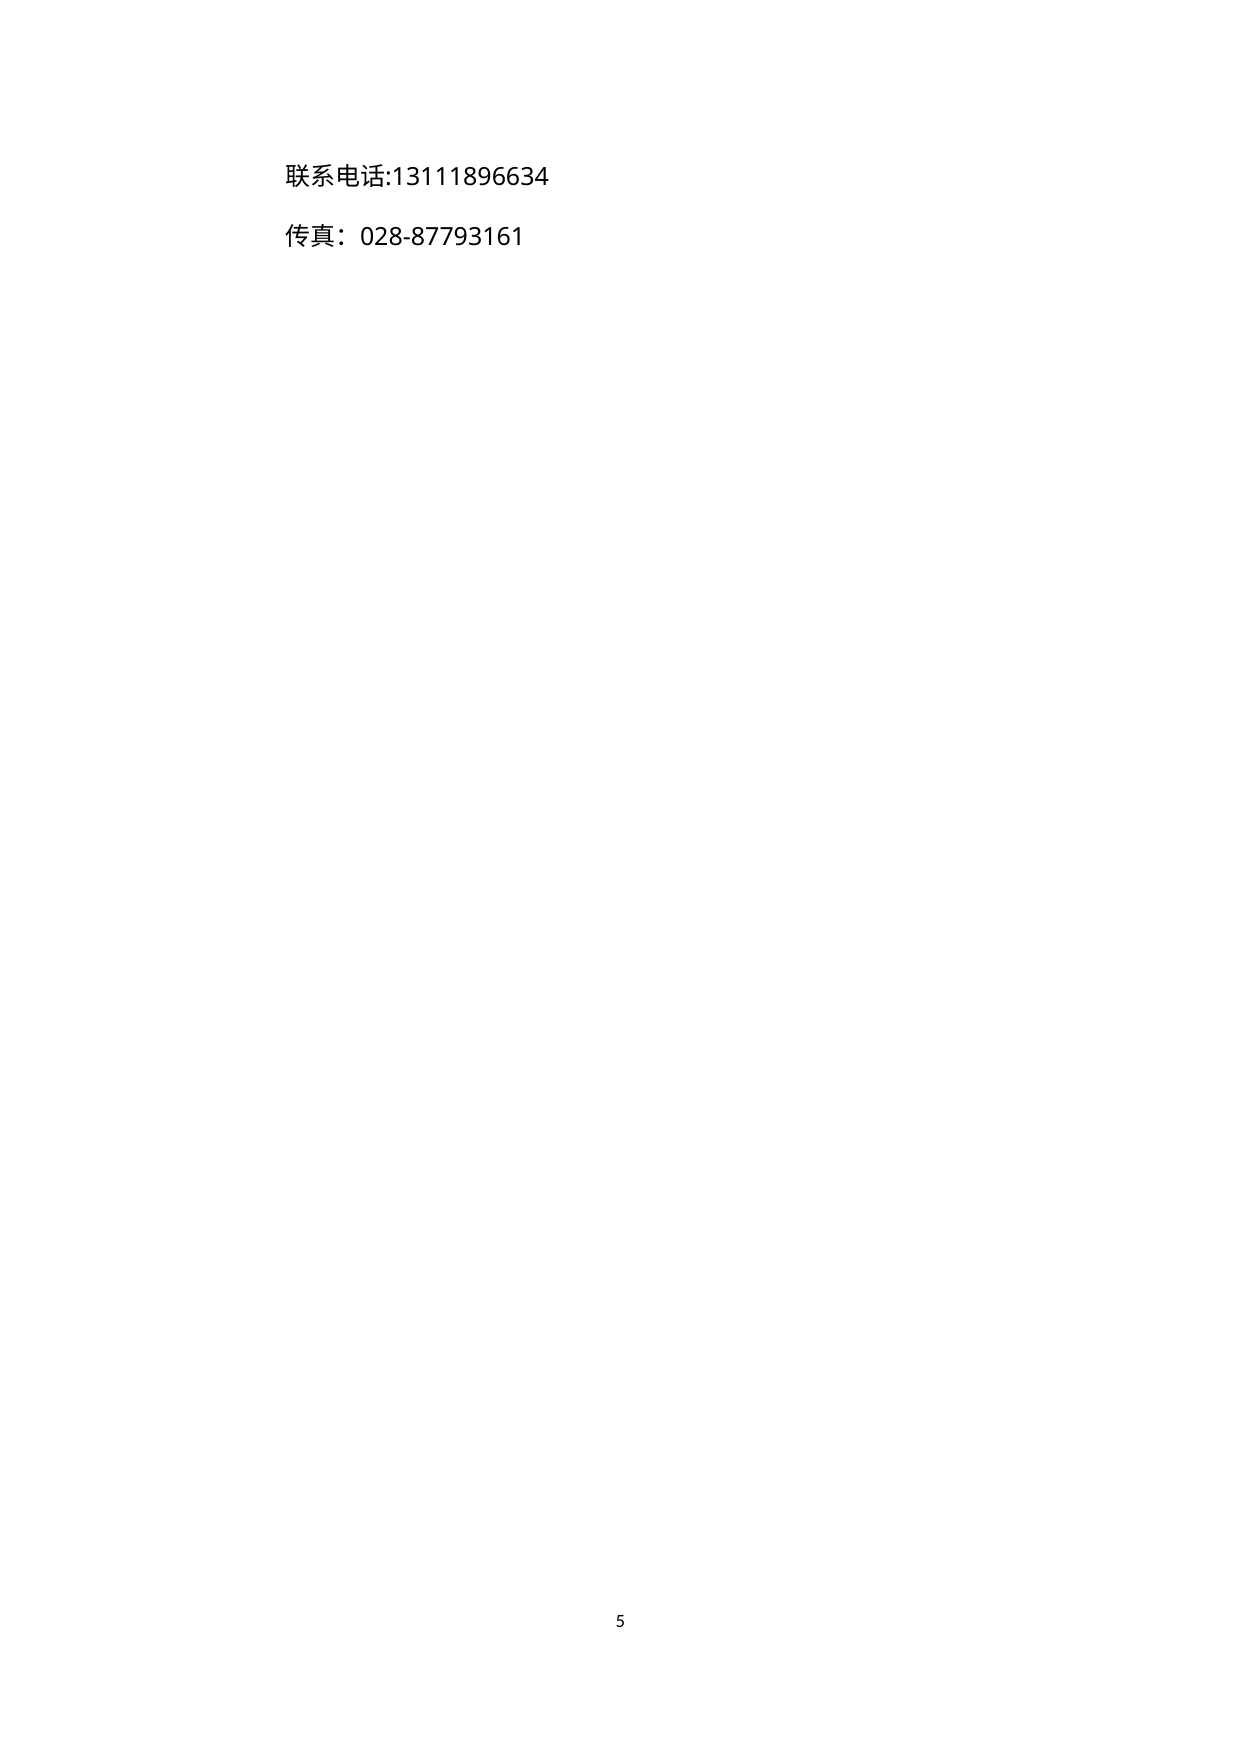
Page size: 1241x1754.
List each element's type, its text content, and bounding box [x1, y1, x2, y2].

text 联系电话:13111896634 [153, 150, 1087, 194]
text 传真：028-87793161 [153, 210, 1087, 254]
